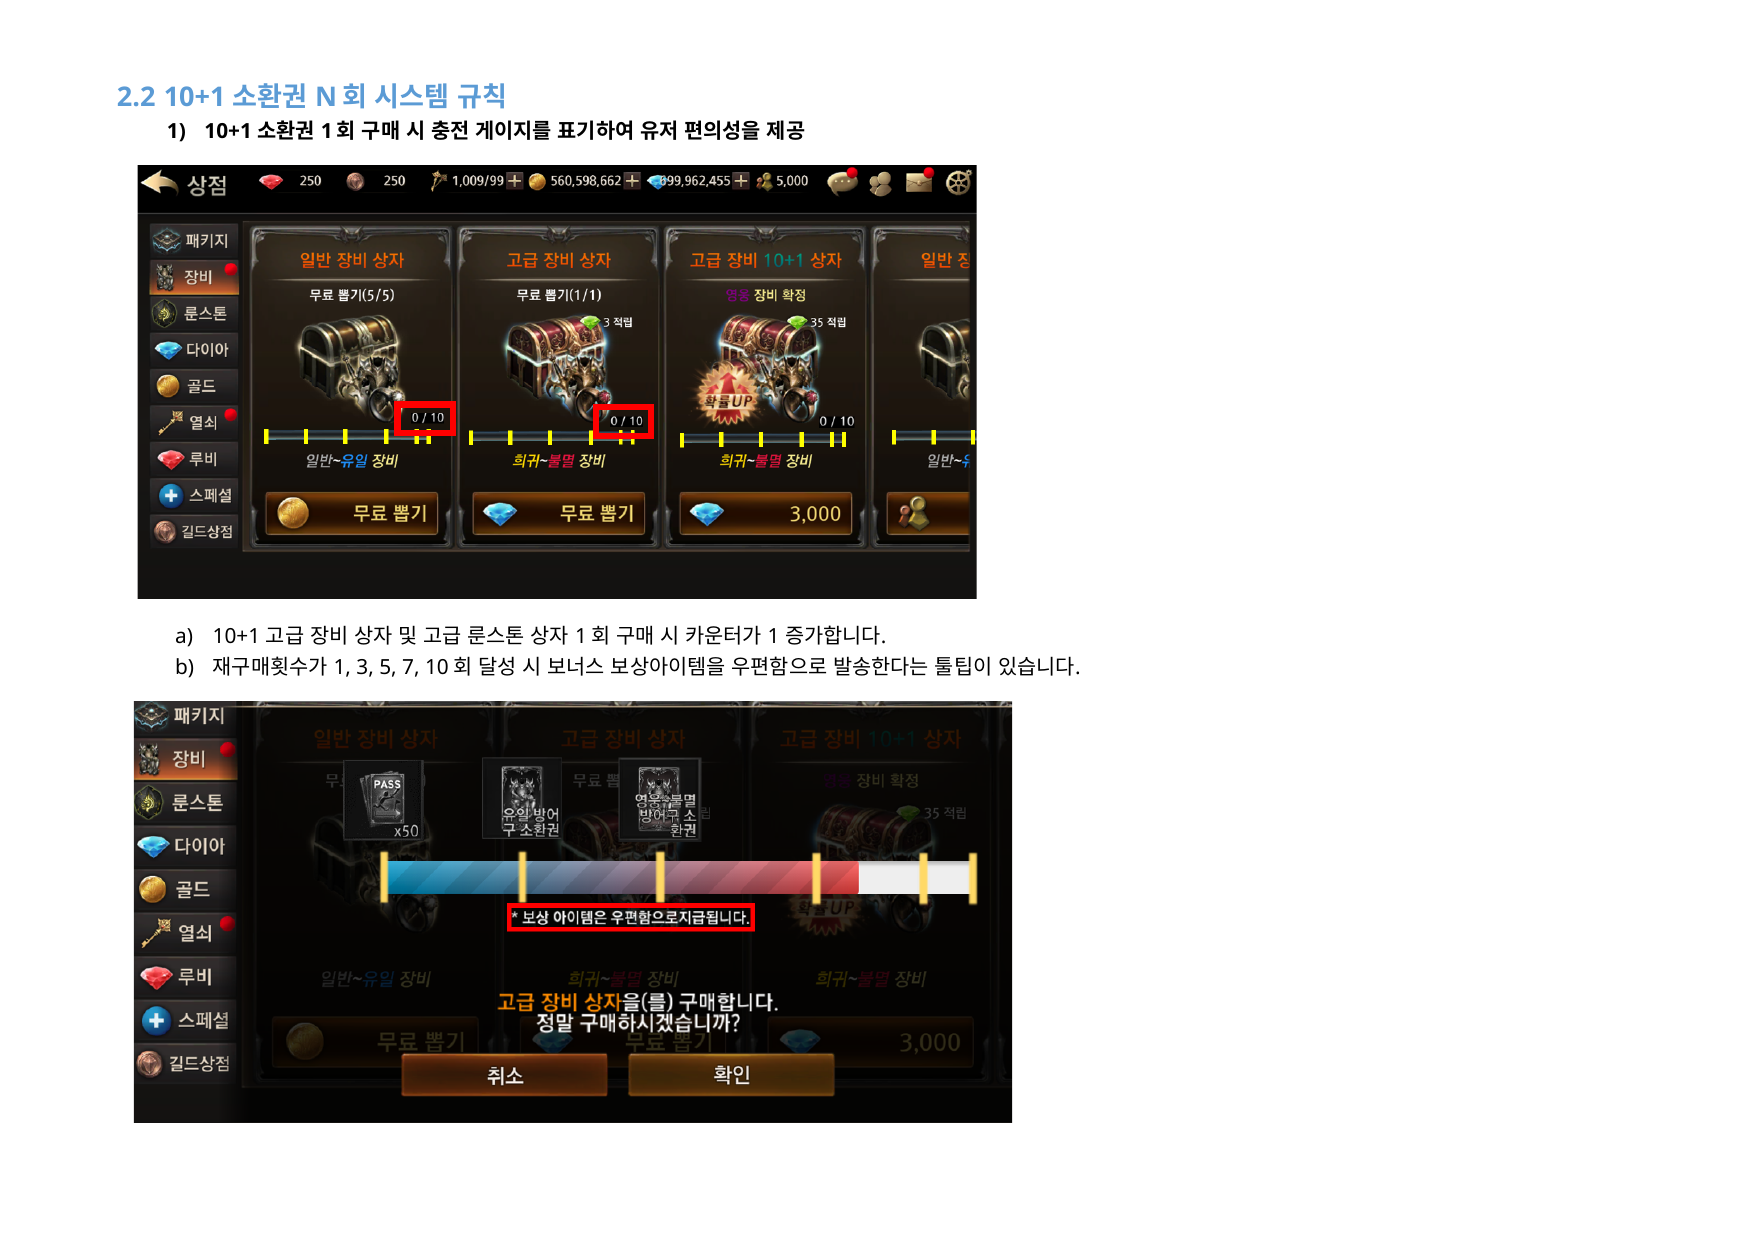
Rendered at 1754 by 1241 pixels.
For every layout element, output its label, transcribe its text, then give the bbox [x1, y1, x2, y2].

picture [133, 701, 1013, 1123]
list 재구매횟수가 1, 3, 5, 7, 10회 달성 시 보너스 보상아이템을 우편함으로 발송한다는 툴팁이 있습니다. [175, 650, 1679, 680]
list 10+1 소환권 1회 구매 시 충전 게이지를 표기하여 유저 편의성을 제공 [167, 114, 1679, 145]
list 10+1 고급 장비 상자 및 고급 룬스톤 상자 1회 구매 시 카운터가 1 증가합니다. [175, 620, 1679, 650]
picture [137, 165, 977, 599]
subtitle 10+1 소환권 N회 시스템 규칙 [117, 75, 1679, 114]
